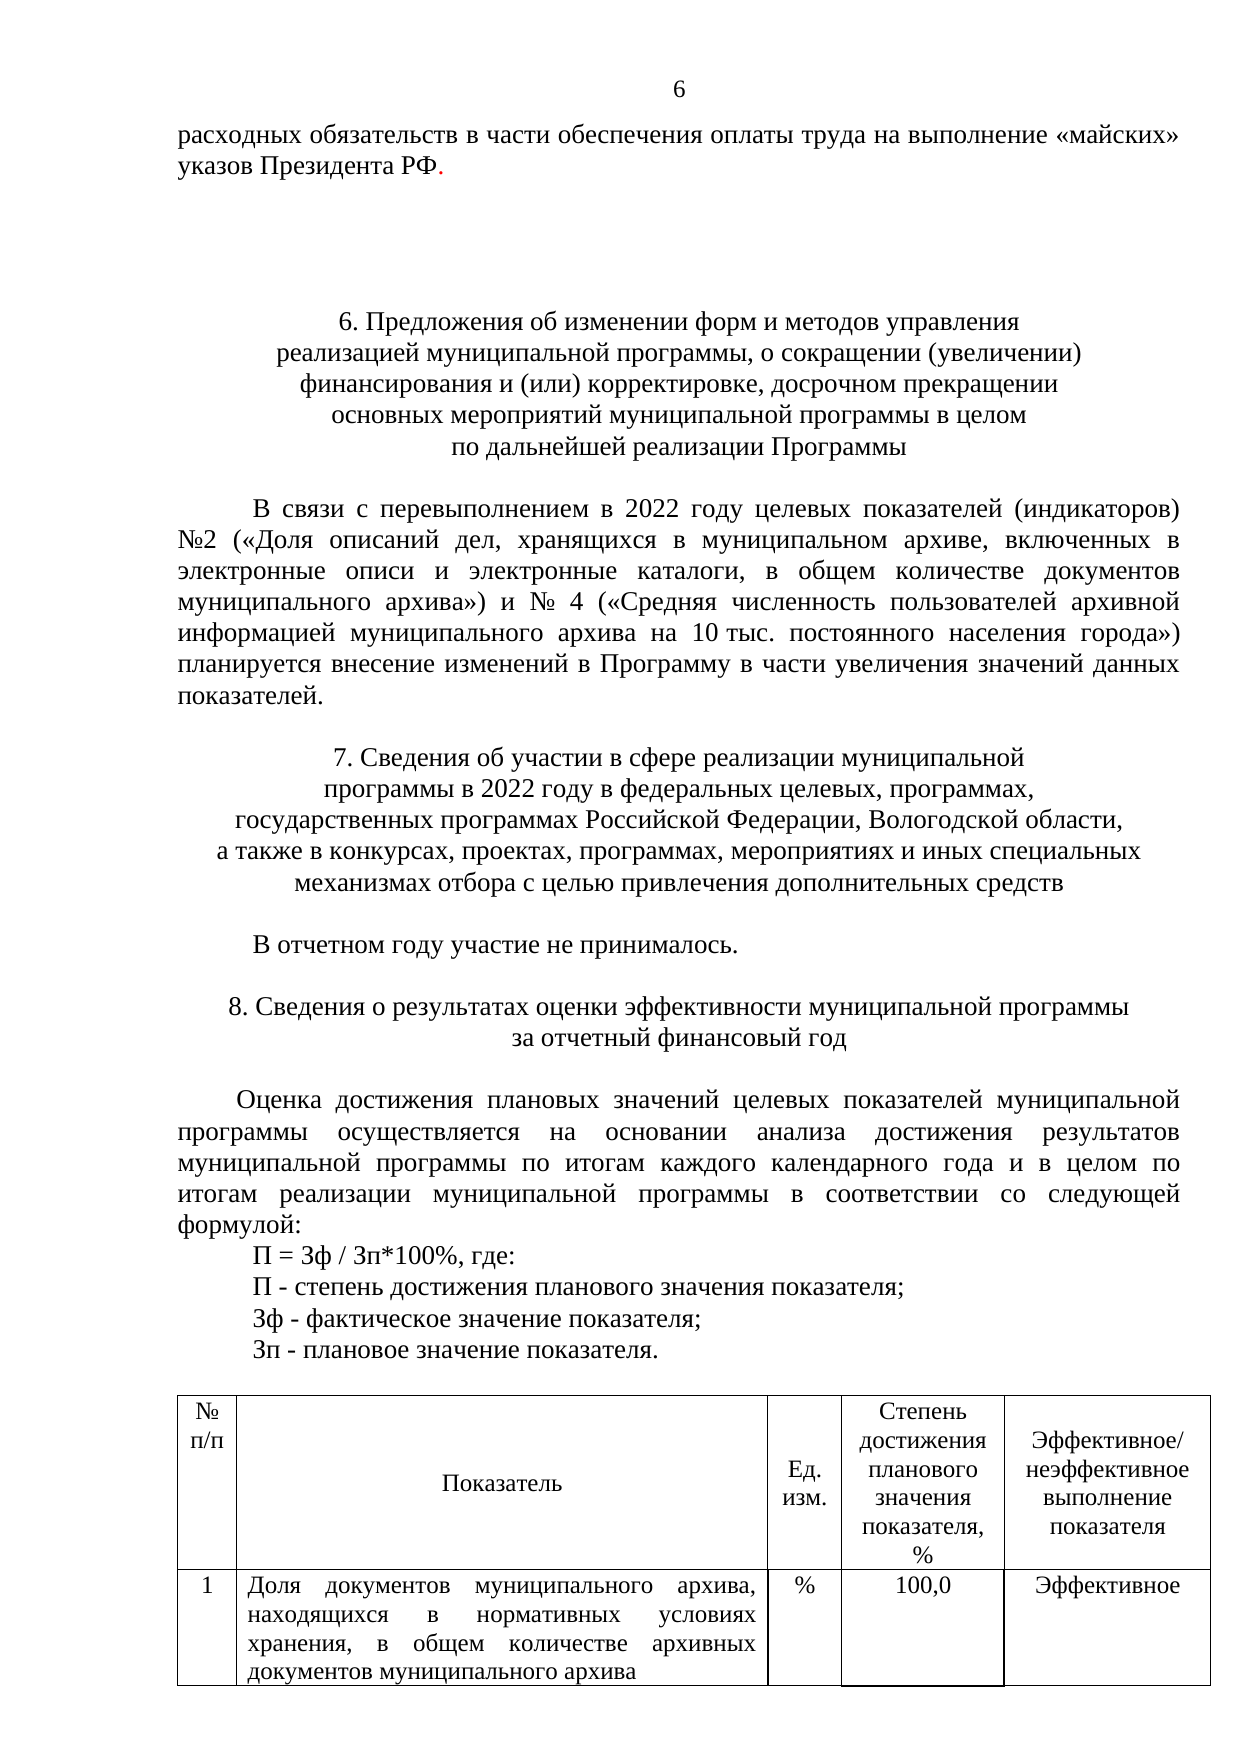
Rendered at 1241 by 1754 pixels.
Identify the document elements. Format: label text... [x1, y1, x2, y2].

text Зп - плановое значение показателя. [177, 1333, 1181, 1364]
text 6. Предложения об изменении форм и методов управления [177, 305, 1181, 336]
text Оценка достижения плановых значений целевых показателей муниципальной программы осуществляется на основании анализа достижения результатов муниципальной программы по итогам каждого календарного года и в целом по итогам реализации муниципальной программы в соответствии со следующей формулой: [177, 1084, 1181, 1239]
table_header Степень достижения планового значения показателя, % [842, 1396, 1004, 1569]
text П = Зф / Зп*100%, где: [177, 1239, 1181, 1271]
table_header Эффективное/неэффективное выполнение показателя [1005, 1396, 1210, 1569]
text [177, 118, 1181, 180]
table_header Показатель [237, 1396, 767, 1569]
table_cell 100,0 [842, 1570, 1003, 1685]
text Зф - фактическое значение показателя; [177, 1302, 1181, 1333]
text основных мероприятий муниципальной программы в целом [177, 398, 1181, 429]
text государственных программах Российской Федерации, Вологодской области, [177, 803, 1181, 834]
text П - степень достижения планового значения показателя; [177, 1271, 1181, 1302]
text по дальнейшей реализации Программы [177, 429, 1181, 461]
table_cell Эффективное [1005, 1570, 1210, 1685]
table_header № п/п [178, 1396, 236, 1569]
table_cell % [769, 1570, 841, 1685]
table_cell 1 [178, 1570, 236, 1685]
text программы в 2022 году в федеральных целевых, программах, [177, 772, 1181, 803]
text В связи с перевыполнением в 2022 году целевых показателей (индикаторов) №2 («Доля описаний дел, хранящихся в муниципальном архиве, включенных в электронные описи и электронные каталоги, в общем количестве документов муниципального архива») и № 4 («Средняя численность пользователей архивной информацией муниципального архива на 10 тыс. постоянного населения города») планируется внесение изменений в Программу в части увеличения значений данных показателей. [177, 492, 1181, 710]
text 7. Сведения об участии в сфере реализации муниципальной [177, 741, 1181, 772]
text реализацией муниципальной программы, о сокращении (увеличении) [177, 336, 1181, 367]
text а также в конкурсах, проектах, программах, мероприятиях и иных специальных [177, 834, 1181, 866]
text за отчетный финансовый год [177, 1021, 1181, 1052]
text 8. Сведения о результатах оценки эффективности муниципальной программы [177, 990, 1181, 1021]
text механизмах отбора с целью привлечения дополнительных средств [177, 866, 1181, 897]
text финансирования и (или) корректировке, досрочном прекращении [177, 367, 1181, 398]
table_header Ед. изм. [768, 1396, 841, 1569]
table_cell Доля документов муниципального архива, находящихся в нормативных условиях хранения, в общем количестве архивных документов муниципального архива [237, 1570, 767, 1685]
text В отчетном году участие не принималось. [177, 928, 1181, 959]
